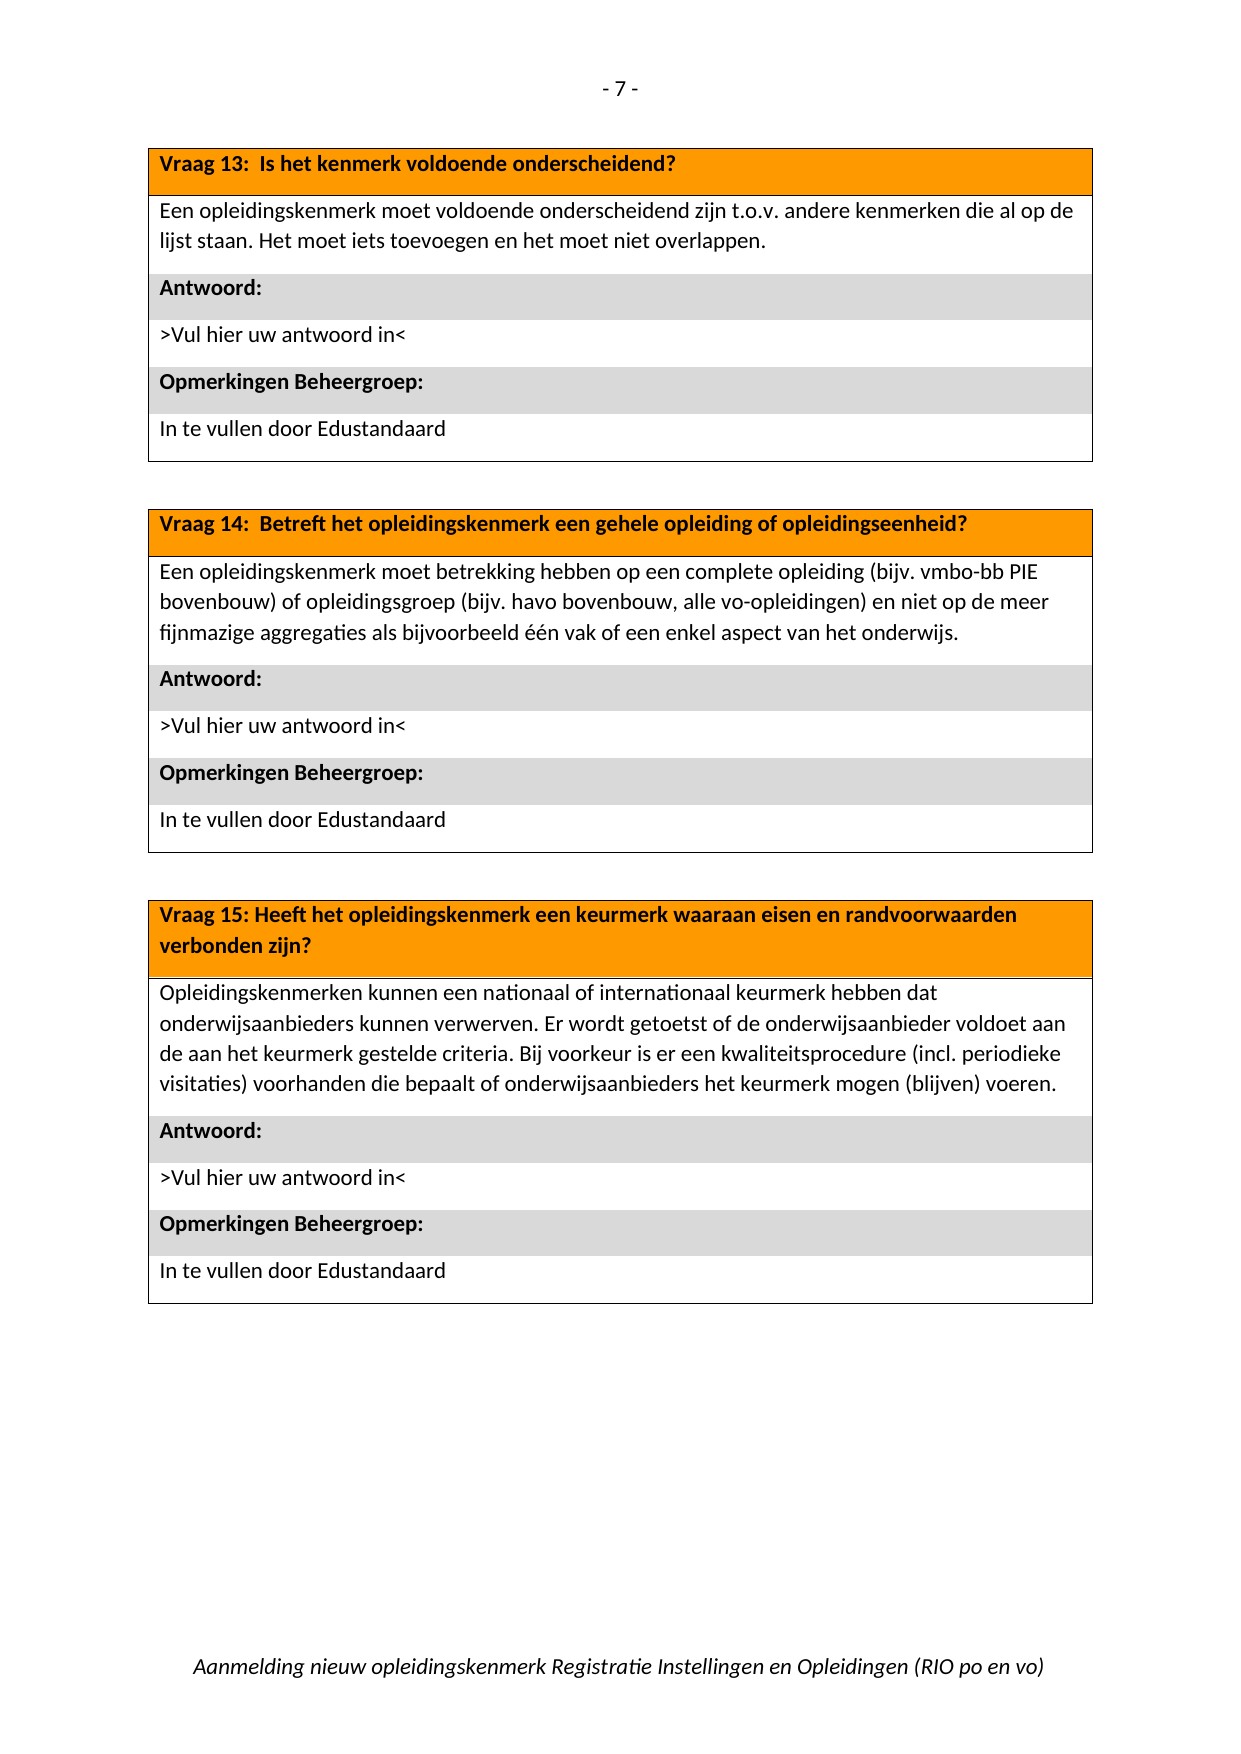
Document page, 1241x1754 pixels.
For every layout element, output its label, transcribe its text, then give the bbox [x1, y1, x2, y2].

table_cell Een opleidingskenmerk moet voldoende onderscheidend zijn t.o.v. andere kenmerken die al op de lijst staan. Het moet iets toevoegen en het moet niet overlappen. [149, 196, 1092, 273]
table_cell In te vullen door Edustandaard [149, 805, 1092, 852]
table_header Vraag 14: Betreft het opleidingskenmerk een gehele opleiding of opleidingseenheid? [149, 510, 1092, 556]
table_cell Opleidingskenmerken kunnen een nationaal of internationaal keurmerk hebben dat onderwijsaanbieders kunnen verwerven. Er wordt getoetst of de onderwijsaanbieder voldoet aan de aan het keurmerk gestelde criteria. Bij voorkeur is er een kwaliteitsprocedure (incl. periodieke visitaties) voorhanden die bepaalt of onderwijsaanbieders het keurmerk mogen (blijven) voeren. [149, 979, 1092, 1116]
table_cell Opmerkingen Beheergroep: [149, 367, 1092, 414]
table_cell Antwoord: [149, 665, 1092, 711]
table_cell Opmerkingen Beheergroep: [149, 1210, 1092, 1256]
table_cell >Vul hier uw antwoord in< [149, 711, 1092, 758]
table_cell In te vullen door Edustandaard [149, 1256, 1092, 1303]
table_cell Antwoord: [149, 274, 1092, 320]
table_cell >Vul hier uw antwoord in< [149, 1163, 1092, 1209]
table_cell In te vullen door Edustandaard [149, 414, 1092, 461]
table_cell Opmerkingen Beheergroep: [149, 758, 1092, 805]
table_cell Een opleidingskenmerk moet betrekking hebben op een complete opleiding (bijv. vmbo-bb PIE bovenbouw) of opleidingsgroep (bijv. havo bovenbouw, alle vo-opleidingen) en niet op de meer fijnmazige aggregaties als bijvoorbeeld één vak of een enkel aspect van het onderwijs. [149, 557, 1092, 664]
table_cell >Vul hier uw antwoord in< [149, 320, 1092, 367]
table_header Vraag 15: Heeft het opleidingskenmerk een keurmerk waaraan eisen en randvoorwaarden verbonden zijn? [149, 901, 1092, 977]
table_header Vraag 13: Is het kenmerk voldoende onderscheidend? [149, 149, 1092, 195]
table_cell Antwoord: [149, 1116, 1092, 1163]
